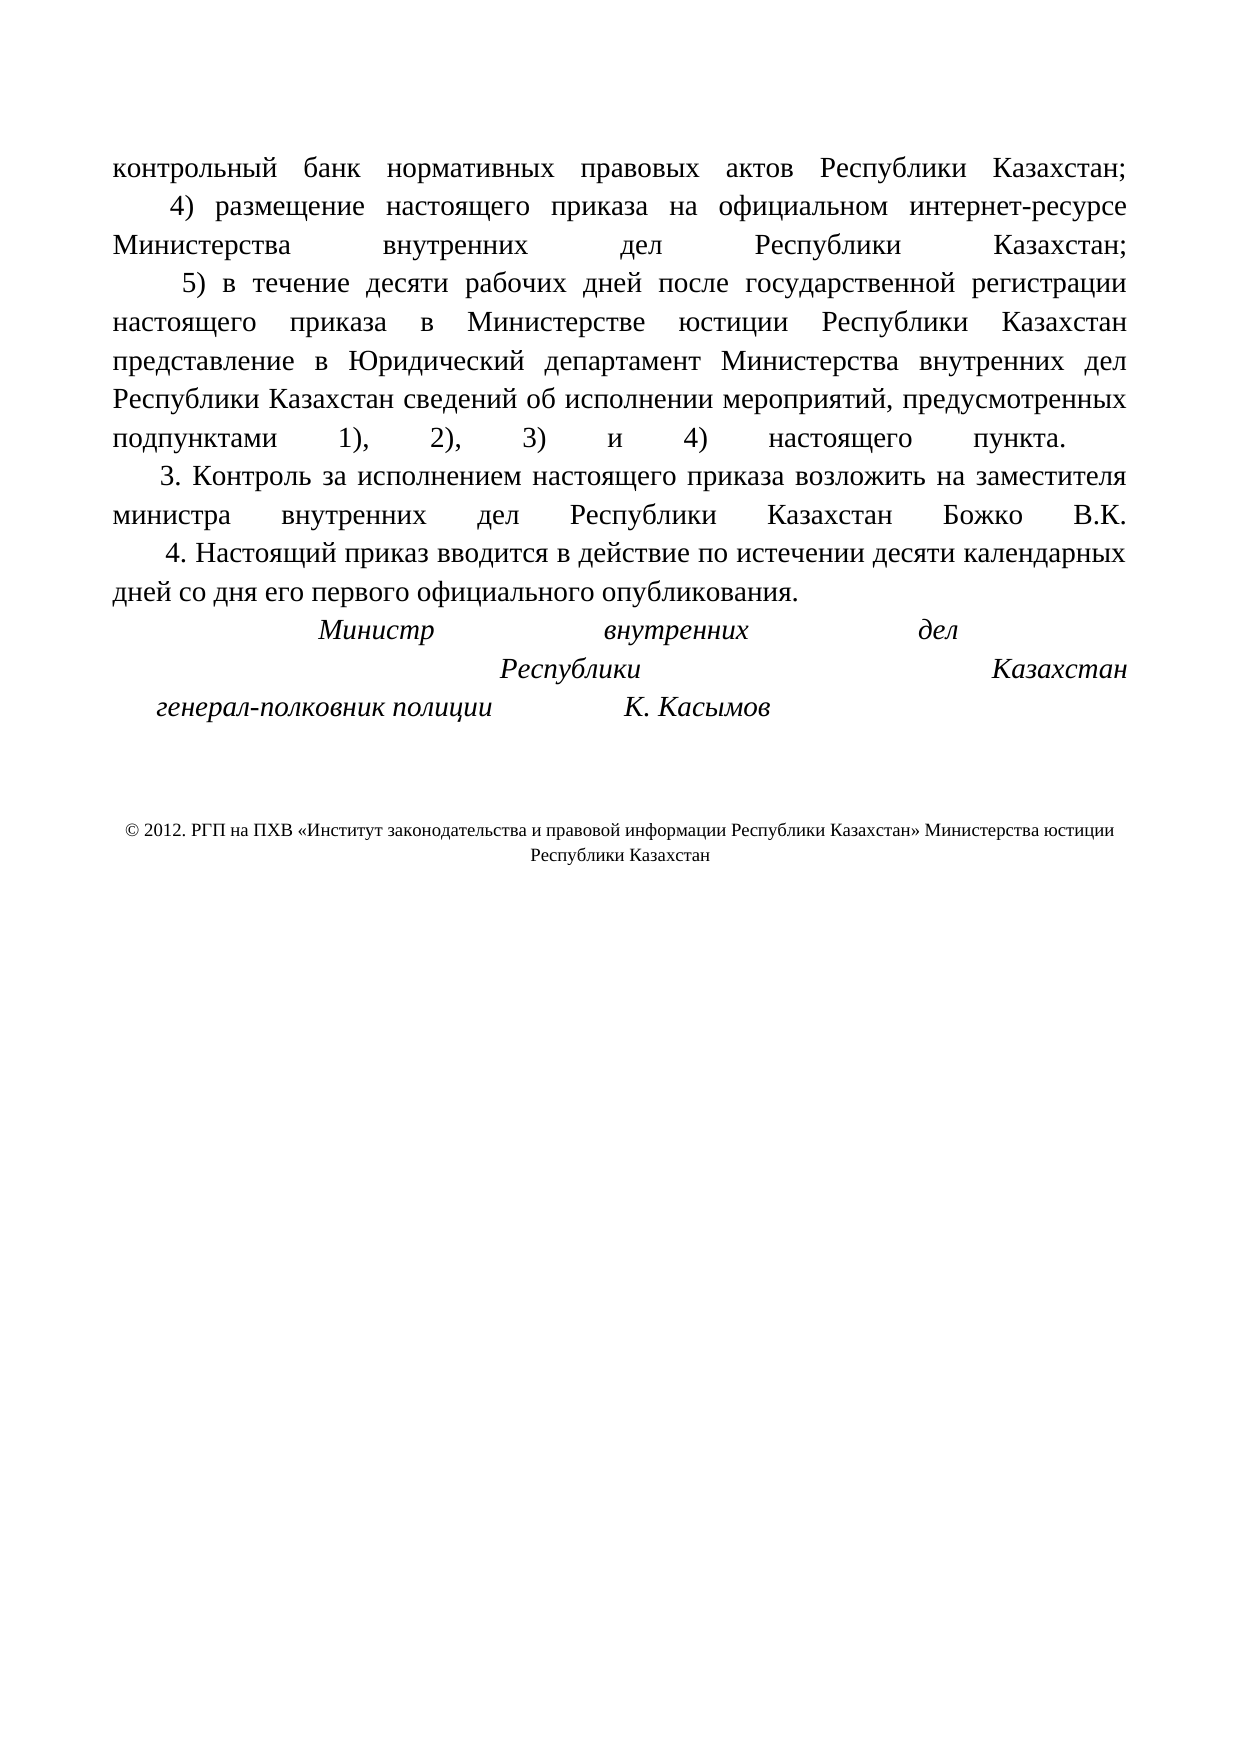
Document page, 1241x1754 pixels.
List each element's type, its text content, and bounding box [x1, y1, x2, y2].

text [112, 150, 1128, 607]
text Министр внутренних дел Республики Казахстан генерал-полковник полиции К. Касымов [112, 612, 1128, 723]
text © 2012. РГП на ПХВ «Институт законодательства и правовой информации Республики Казахстан» Министерства юстиции Республики Казахстан [112, 819, 1128, 865]
